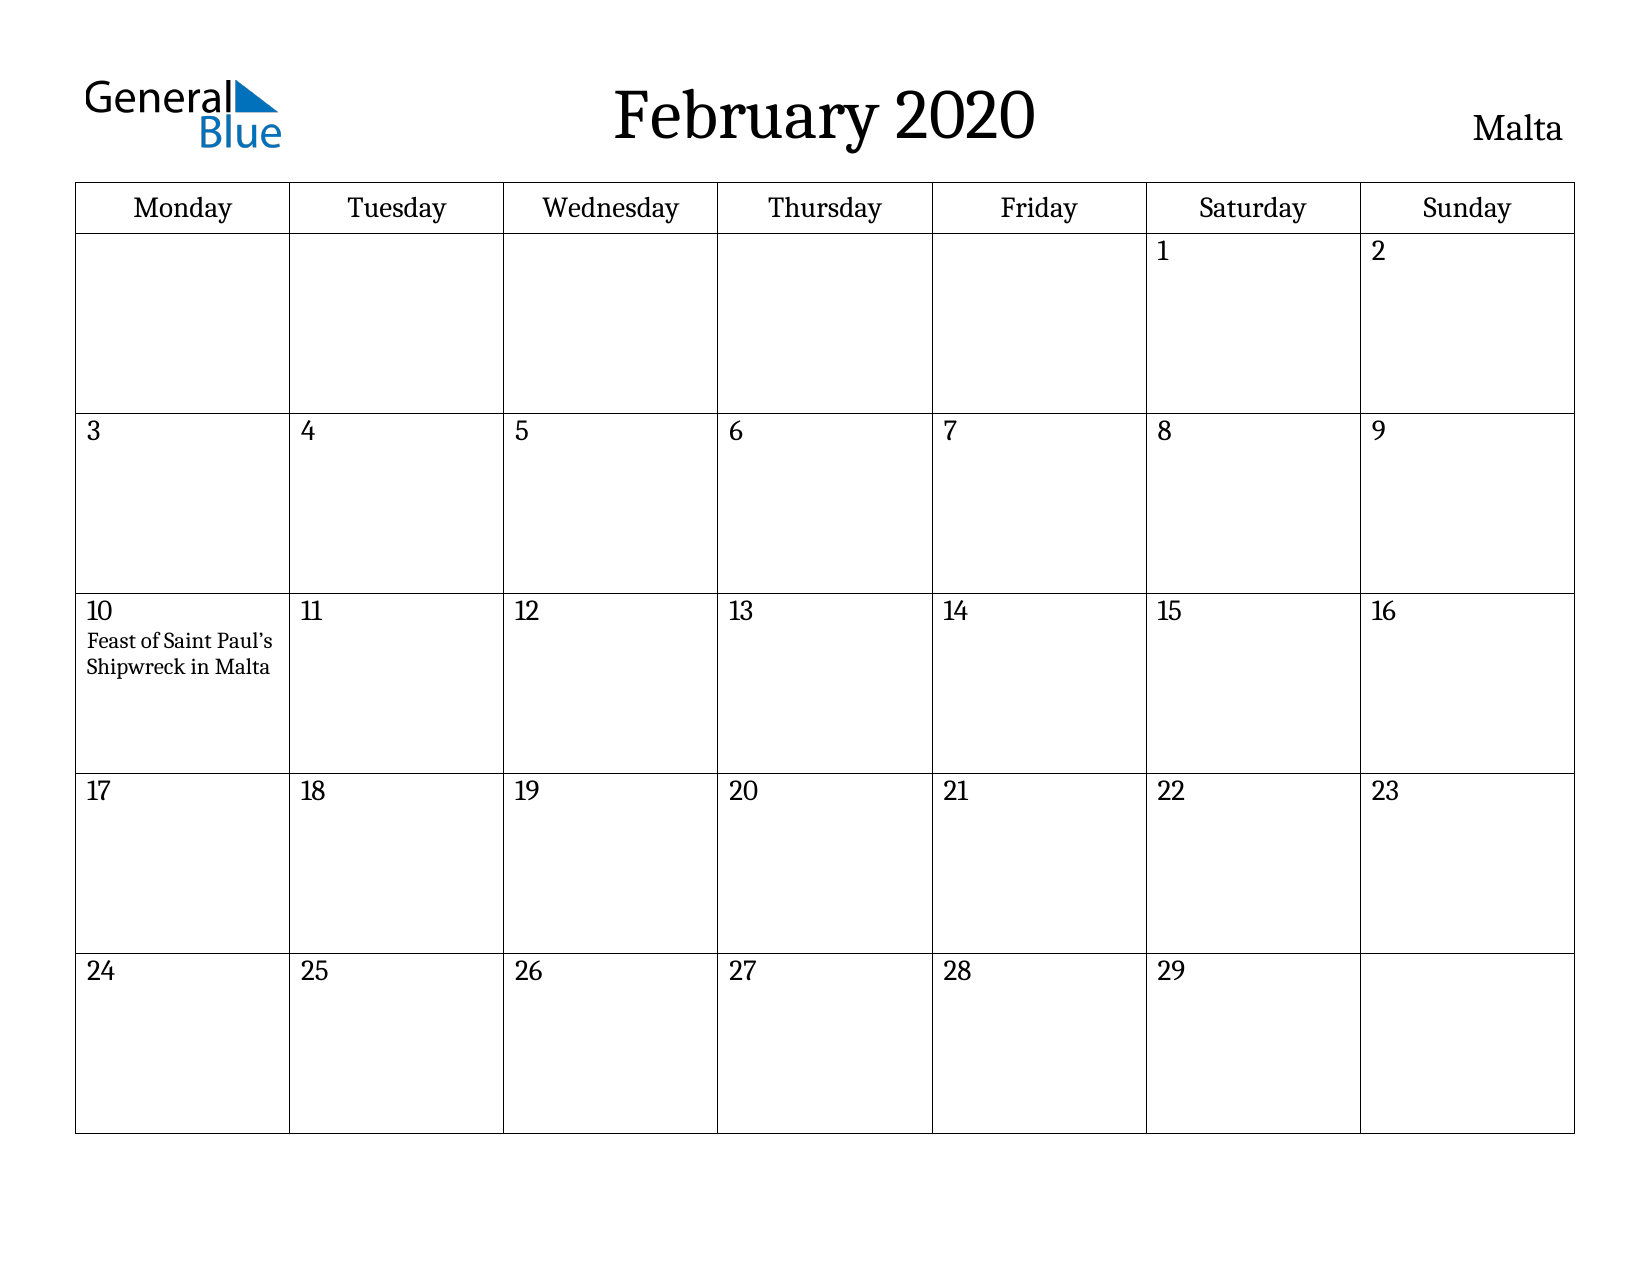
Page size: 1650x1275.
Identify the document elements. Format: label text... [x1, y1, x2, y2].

table_cell 7 [933, 414, 1146, 447]
table_header [76, 75, 503, 182]
table_cell 5 [504, 414, 717, 447]
table_cell 2 [1361, 234, 1574, 267]
table_cell 29 [1147, 954, 1360, 987]
table_cell [504, 627, 717, 773]
table_cell [504, 234, 717, 267]
table_cell Saturday [1147, 183, 1360, 233]
table_cell 9 [1361, 414, 1574, 447]
table_cell [76, 234, 289, 267]
table_cell Monday [76, 183, 289, 233]
table_cell Thursday [718, 183, 932, 233]
table_cell Tuesday [290, 183, 503, 233]
table_cell [1147, 267, 1360, 413]
table_cell 26 [504, 954, 717, 987]
table_cell 13 [718, 594, 932, 627]
table_cell 3 [76, 414, 289, 447]
table_cell 25 [290, 954, 503, 987]
table_cell 19 [504, 774, 717, 807]
table_cell [1361, 267, 1574, 413]
table_cell 22 [1147, 774, 1360, 807]
table_header February 2020 [504, 75, 1146, 182]
table_cell [718, 627, 932, 773]
table_cell 28 [933, 954, 1146, 987]
table_cell 4 [290, 414, 503, 447]
table_cell [933, 234, 1146, 267]
table_cell [504, 448, 717, 593]
table_cell [1147, 988, 1360, 1133]
table_cell [933, 627, 1146, 773]
table_cell [76, 988, 289, 1133]
table_cell [1361, 448, 1574, 593]
table_cell 24 [76, 954, 289, 987]
table_cell 12 [504, 594, 717, 627]
table_cell Feast of Saint Paul’s Shipwreck in Malta [76, 627, 289, 773]
table_cell [76, 448, 289, 593]
table_cell 16 [1361, 594, 1574, 627]
table_cell [290, 988, 503, 1133]
table_cell [718, 988, 932, 1133]
table_cell Friday [933, 183, 1146, 233]
table_header Malta [1146, 75, 1574, 182]
table_cell 1 [1147, 234, 1360, 267]
table_cell [933, 988, 1146, 1133]
table_cell 15 [1147, 594, 1360, 627]
table_cell [718, 234, 932, 267]
table_cell [718, 808, 932, 953]
table_cell 17 [76, 774, 289, 807]
table_cell [504, 267, 717, 413]
picture [86, 80, 281, 148]
table_cell [718, 448, 932, 593]
table_cell 27 [718, 954, 932, 987]
table_cell [76, 267, 289, 413]
table_cell 11 [290, 594, 503, 627]
table_cell [1361, 808, 1574, 953]
table_cell [1361, 988, 1574, 1133]
table_cell [1361, 627, 1574, 773]
table_cell [504, 988, 717, 1133]
table_cell 6 [718, 414, 932, 447]
table_cell [933, 267, 1146, 413]
table_cell [76, 808, 289, 953]
table_cell Sunday [1361, 183, 1574, 233]
table_cell [1147, 627, 1360, 773]
table_cell 21 [933, 774, 1146, 807]
table_cell [290, 627, 503, 773]
table_cell 20 [718, 774, 932, 807]
table_cell [718, 267, 932, 413]
table_cell [933, 808, 1146, 953]
table_cell [290, 234, 503, 267]
table_cell [933, 448, 1146, 593]
table_cell [1361, 954, 1574, 987]
table_cell 23 [1361, 774, 1574, 807]
table_cell [504, 808, 717, 953]
table_cell [1147, 808, 1360, 953]
table_cell [290, 267, 503, 413]
table_cell [1147, 448, 1360, 593]
table_cell 8 [1147, 414, 1360, 447]
table_cell Wednesday [504, 183, 717, 233]
table_cell [290, 808, 503, 953]
table_cell 10 [76, 594, 289, 627]
table_cell 18 [290, 774, 503, 807]
table_cell [290, 448, 503, 593]
table_cell 14 [933, 594, 1146, 627]
